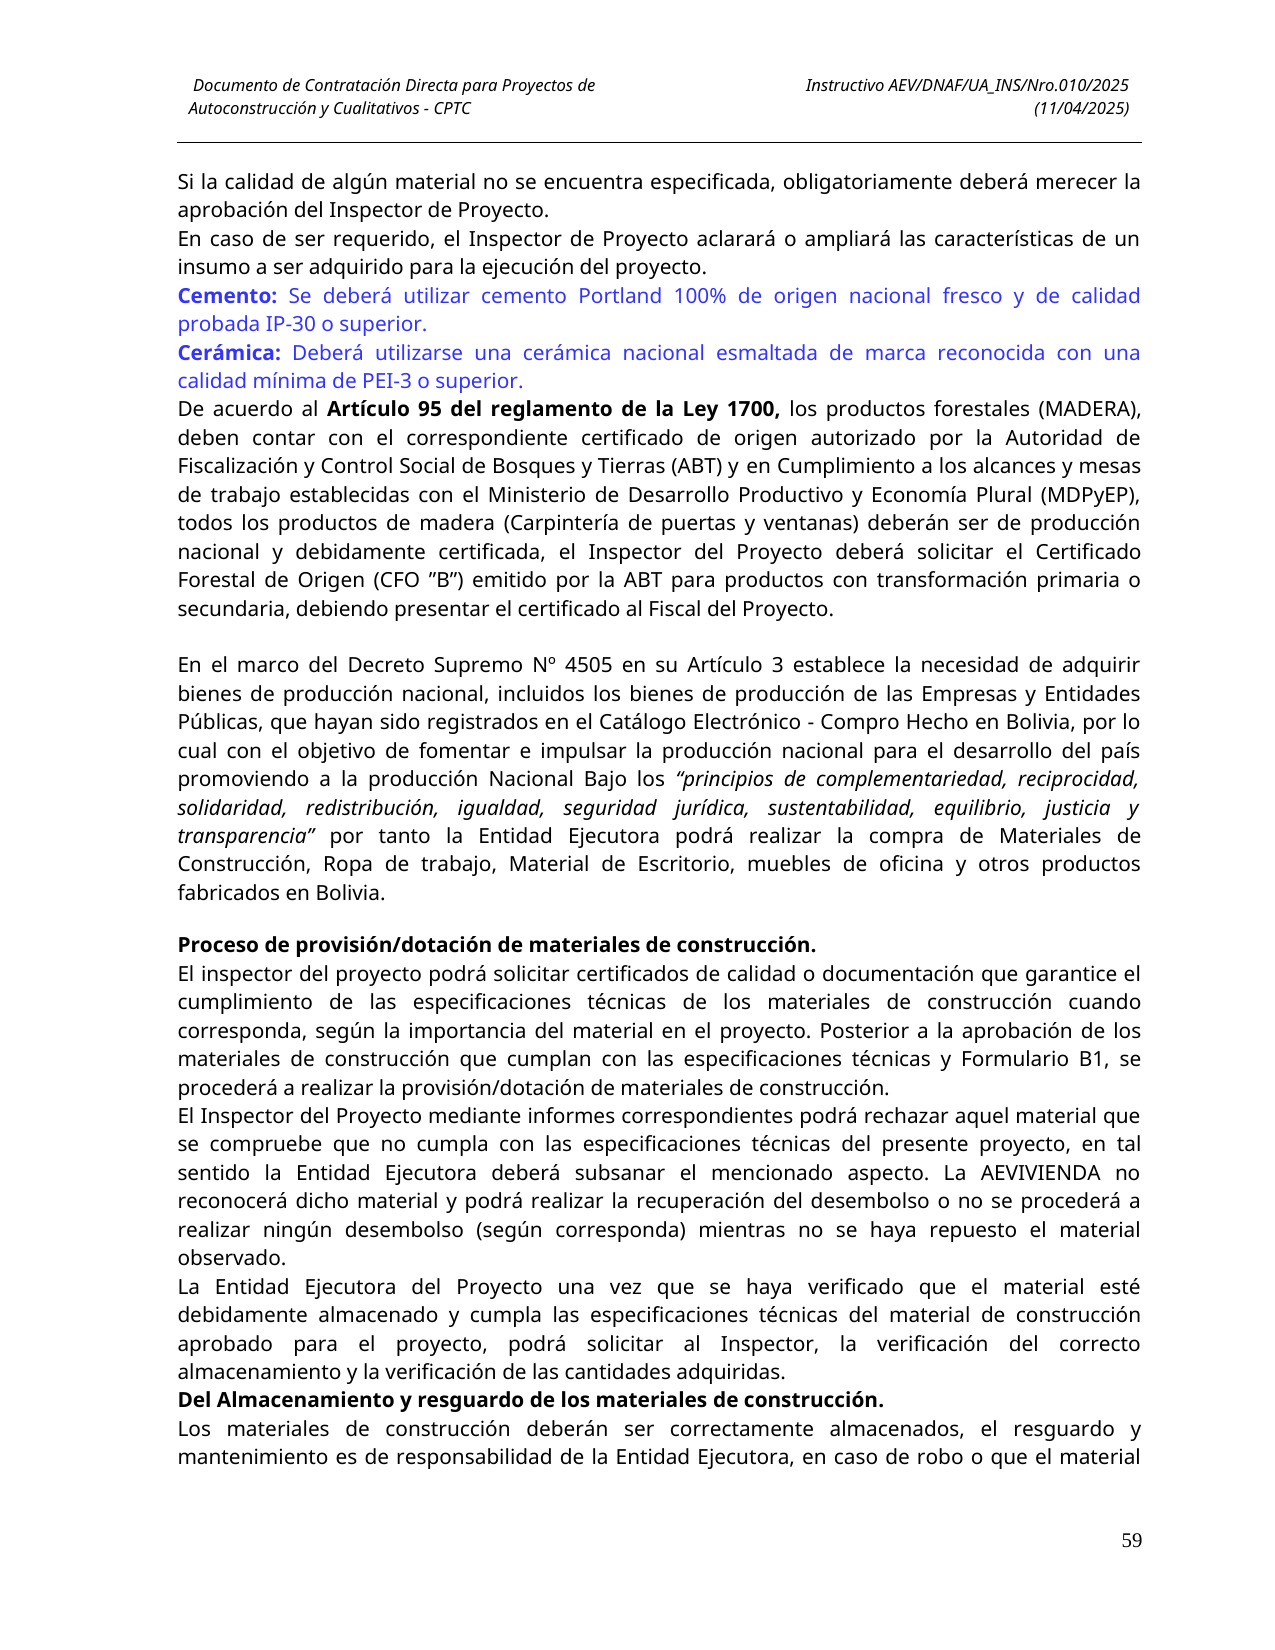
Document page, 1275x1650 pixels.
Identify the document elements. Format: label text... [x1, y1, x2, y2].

text En caso de ser requerido, el Inspector de Proyecto aclarará o ampliará las características de un insumo a ser adquirido para la ejecución del proyecto. [177, 224, 1142, 281]
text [177, 1414, 1142, 1471]
text Si la calidad de algún material no se encuentra especificada, obligatoriamente deberá merecer la aprobación del Inspector de Proyecto. [177, 167, 1142, 224]
text El inspector del proyecto podrá solicitar certificados de calidad o documentación que garantice el cumplimiento de las especificaciones técnicas de los materiales de construcción cuando corresponda, según la importancia del material en el proyecto. Posterior a la aprobación de los materiales de construcción que cumplan con las especificaciones técnicas y Formulario B1, se procederá a realizar la provisión/dotación de materiales de construcción. [177, 959, 1142, 1101]
text Cerámica: Deberá utilizarse una cerámica nacional esmaltada de marca reconocida con una calidad mínima de PEI-3 o superior. [177, 338, 1142, 394]
text De acuerdo al Artículo 95 del reglamento de la Ley 1700, los productos forestales (MADERA), deben contar con el correspondiente certificado de origen autorizado por la Autoridad de Fiscalización y Control Social de Bosques y Tierras (ABT) y en Cumplimiento a los alcances y mesas de trabajo establecidas con el Ministerio de Desarrollo Productivo y Economía Plural (MDPyEP), todos los productos de madera (Carpintería de puertas y ventanas) deberán ser de producción nacional y debidamente certificada, el Inspector del Proyecto deberá solicitar el Certificado Forestal de Origen (CFO ”B”) emitido por la ABT para productos con transformación primaria o secundaria, debiendo presentar el certificado al Fiscal del Proyecto. [177, 394, 1142, 622]
text La Entidad Ejecutora del Proyecto una vez que se haya verificado que el material esté debidamente almacenado y cumpla las especificaciones técnicas del material de construcción aprobado para el proyecto, podrá solicitar al Inspector, la verificación del correcto almacenamiento y la verificación de las cantidades adquiridas. [177, 1272, 1142, 1386]
text Del Almacenamiento y resguardo de los materiales de construcción. [177, 1386, 1142, 1414]
text En el marco del Decreto Supremo Nº 4505 en su Artículo 3 establece la necesidad de adquirir bienes de producción nacional, incluidos los bienes de producción de las Empresas y Entidades Públicas, que hayan sido registrados en el Catálogo Electrónico - Compro Hecho en Bolivia, por lo cual con el objetivo de fomentar e impulsar la producción nacional para el desarrollo del país promoviendo a la producción Nacional Bajo los “principios de complementariedad, reciprocidad, solidaridad, redistribución, igualdad, seguridad jurídica, sustentabilidad, equilibrio, justicia y transparencia” por tanto la Entidad Ejecutora podrá realizar la compra de Materiales de Construcción, Ropa de trabajo, Material de Escritorio, muebles de oficina y otros productos fabricados en Bolivia. [177, 651, 1142, 906]
text Cemento: Se deberá utilizar cemento Portland 100% de origen nacional fresco y de calidad probada IP-30 o superior. [177, 281, 1142, 338]
text Proceso de provisión/dotación de materiales de construcción. [177, 931, 1142, 959]
text El Inspector del Proyecto mediante informes correspondientes podrá rechazar aquel material que se compruebe que no cumpla con las especificaciones técnicas del presente proyecto, en tal sentido la Entidad Ejecutora deberá subsanar el mencionado aspecto. La AEVIVIENDA no reconocerá dicho material y podrá realizar la recuperación del desembolso o no se procederá a realizar ningún desembolso (según corresponda) mientras no se haya repuesto el material observado. [177, 1101, 1142, 1272]
